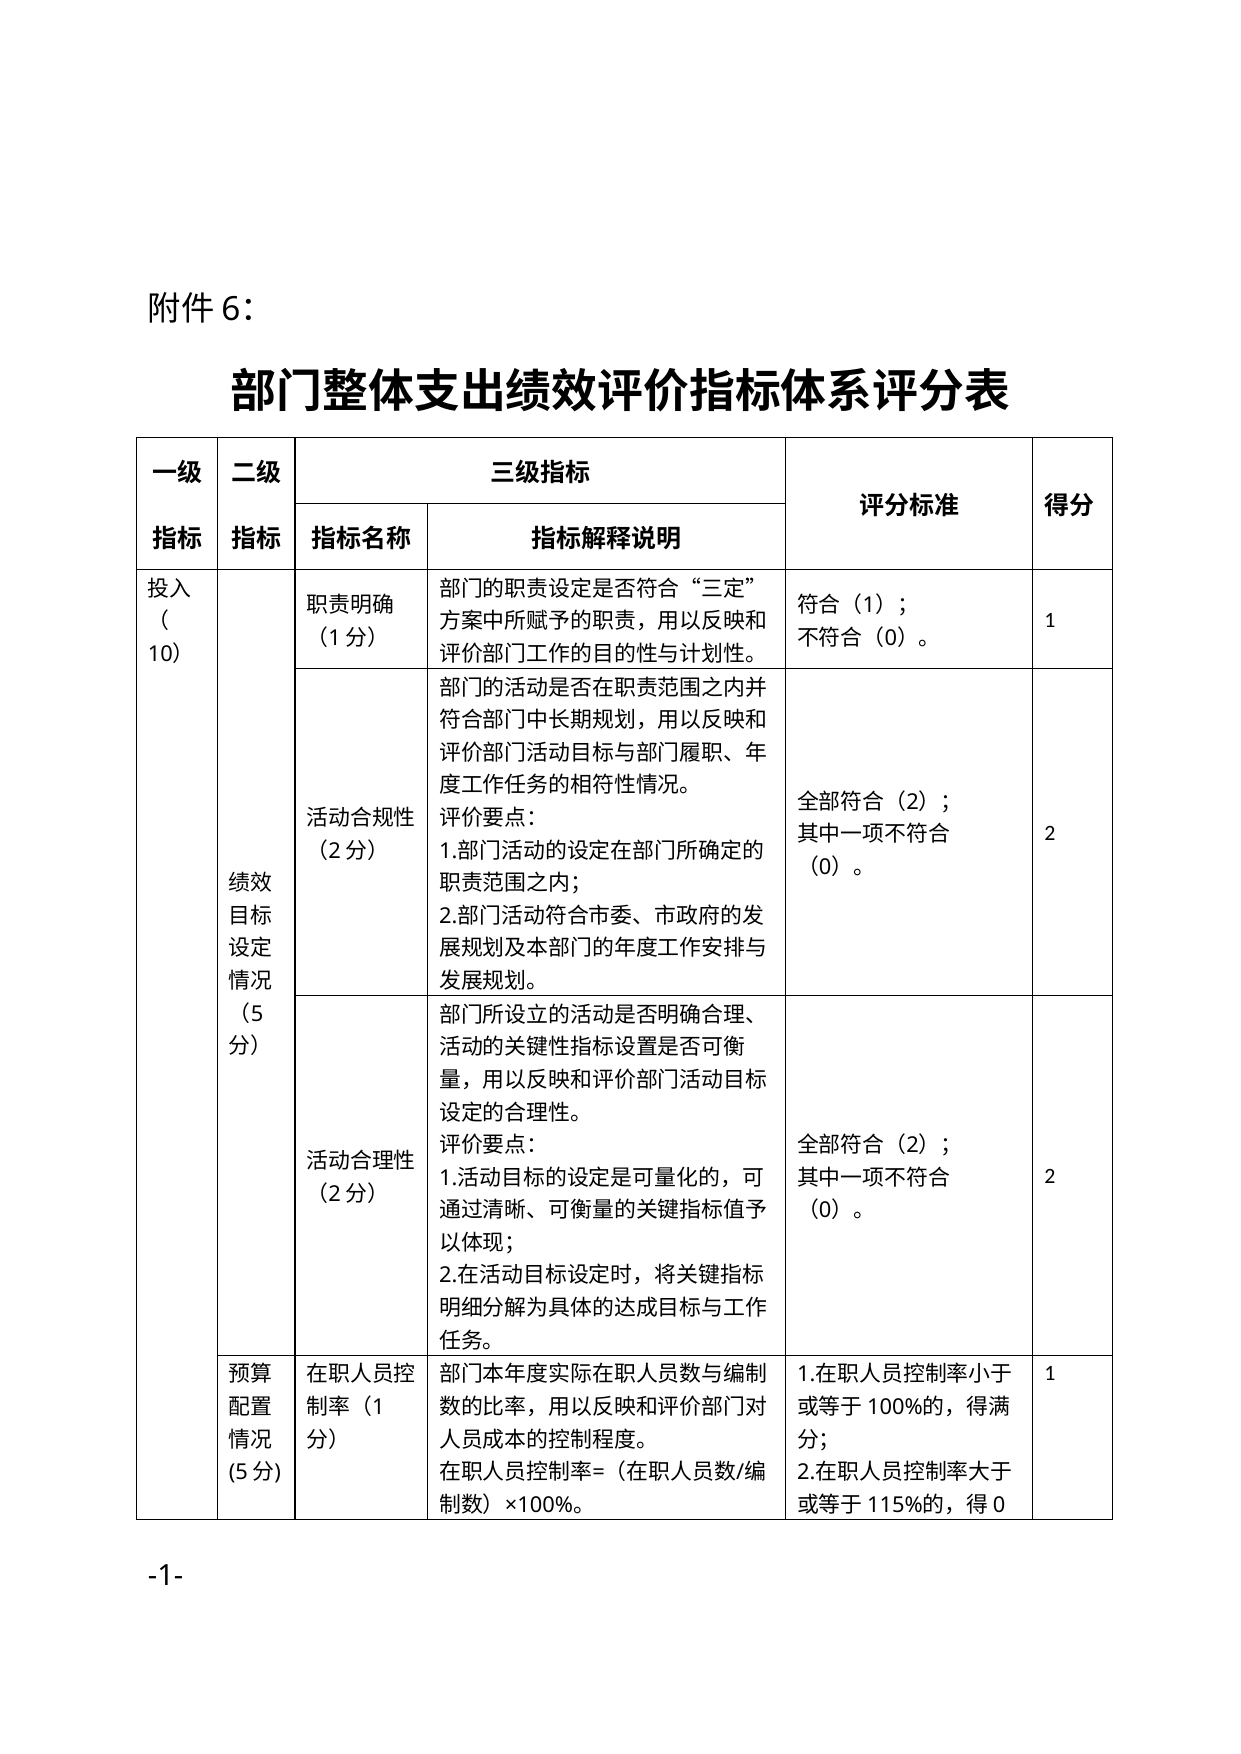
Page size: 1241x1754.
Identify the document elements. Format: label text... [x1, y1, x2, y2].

table_cell 全部符合（2）； 其中一项不符合（0）。 [786, 669, 1032, 995]
table_cell 绩效目标设定情况 （5分） [218, 570, 294, 1355]
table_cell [428, 1356, 785, 1519]
table_cell 1 [1033, 1356, 1112, 1519]
table_cell 全部符合（2）； 其中一项不符合（0）。 [786, 996, 1032, 1355]
table_header 评分标准 [786, 438, 1032, 569]
table_cell 在职人员控制率（1分） [296, 1356, 427, 1519]
text 部门整体支出绩效评价指标体系评分表 [148, 339, 1092, 437]
table_cell 指标解释说明 [428, 504, 785, 569]
table_header 一级指标 [137, 438, 217, 569]
table_cell 2 [1033, 996, 1112, 1355]
table_cell 2 [1033, 669, 1112, 995]
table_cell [786, 1356, 1032, 1519]
text 附件6： [148, 274, 1092, 339]
table_cell 活动合规性（2分） [296, 669, 427, 995]
table_header 二级指标 [218, 438, 294, 569]
table_cell 投入（10） [137, 570, 217, 1519]
table_cell 符合（1）； 不符合（0）。 [786, 570, 1032, 668]
table_header 三级指标 [296, 438, 785, 503]
table_cell 部门的职责设定是否符合“三定”方案中所赋予的职责，用以反映和评价部门工作的目的性与计划性。 [428, 570, 785, 668]
table_cell 指标名称 [296, 504, 427, 569]
table_cell 部门所设立的活动是否明确合理、活动的关键性指标设置是否可衡量，用以反映和评价部门活动目标设定的合理性。 评价要点： 1.活动目标的设定是可量化的，可通过清晰、可衡量的关键指标值予以体现； 2.在活动目标设定时，将关键指标明细分解为具体的达成目标与工作任务。 [428, 996, 785, 1355]
table_cell 部门的活动是否在职责范围之内并符合部门中长期规划，用以反映和评价部门活动目标与部门履职、年度工作任务的相符性情况。 评价要点： 1.部门活动的设定在部门所确定的职责范围之内； 2.部门活动符合市委、市政府的发展规划及本部门的年度工作安排与发展规划。 [428, 669, 785, 995]
table_cell 预算配置情况(5分) [218, 1356, 294, 1519]
table_cell 1 [1033, 570, 1112, 668]
table_header 得分 [1033, 438, 1112, 569]
table_cell 职责明确 （1分） [296, 570, 427, 668]
table_cell 活动合理性（2分） [296, 996, 427, 1355]
